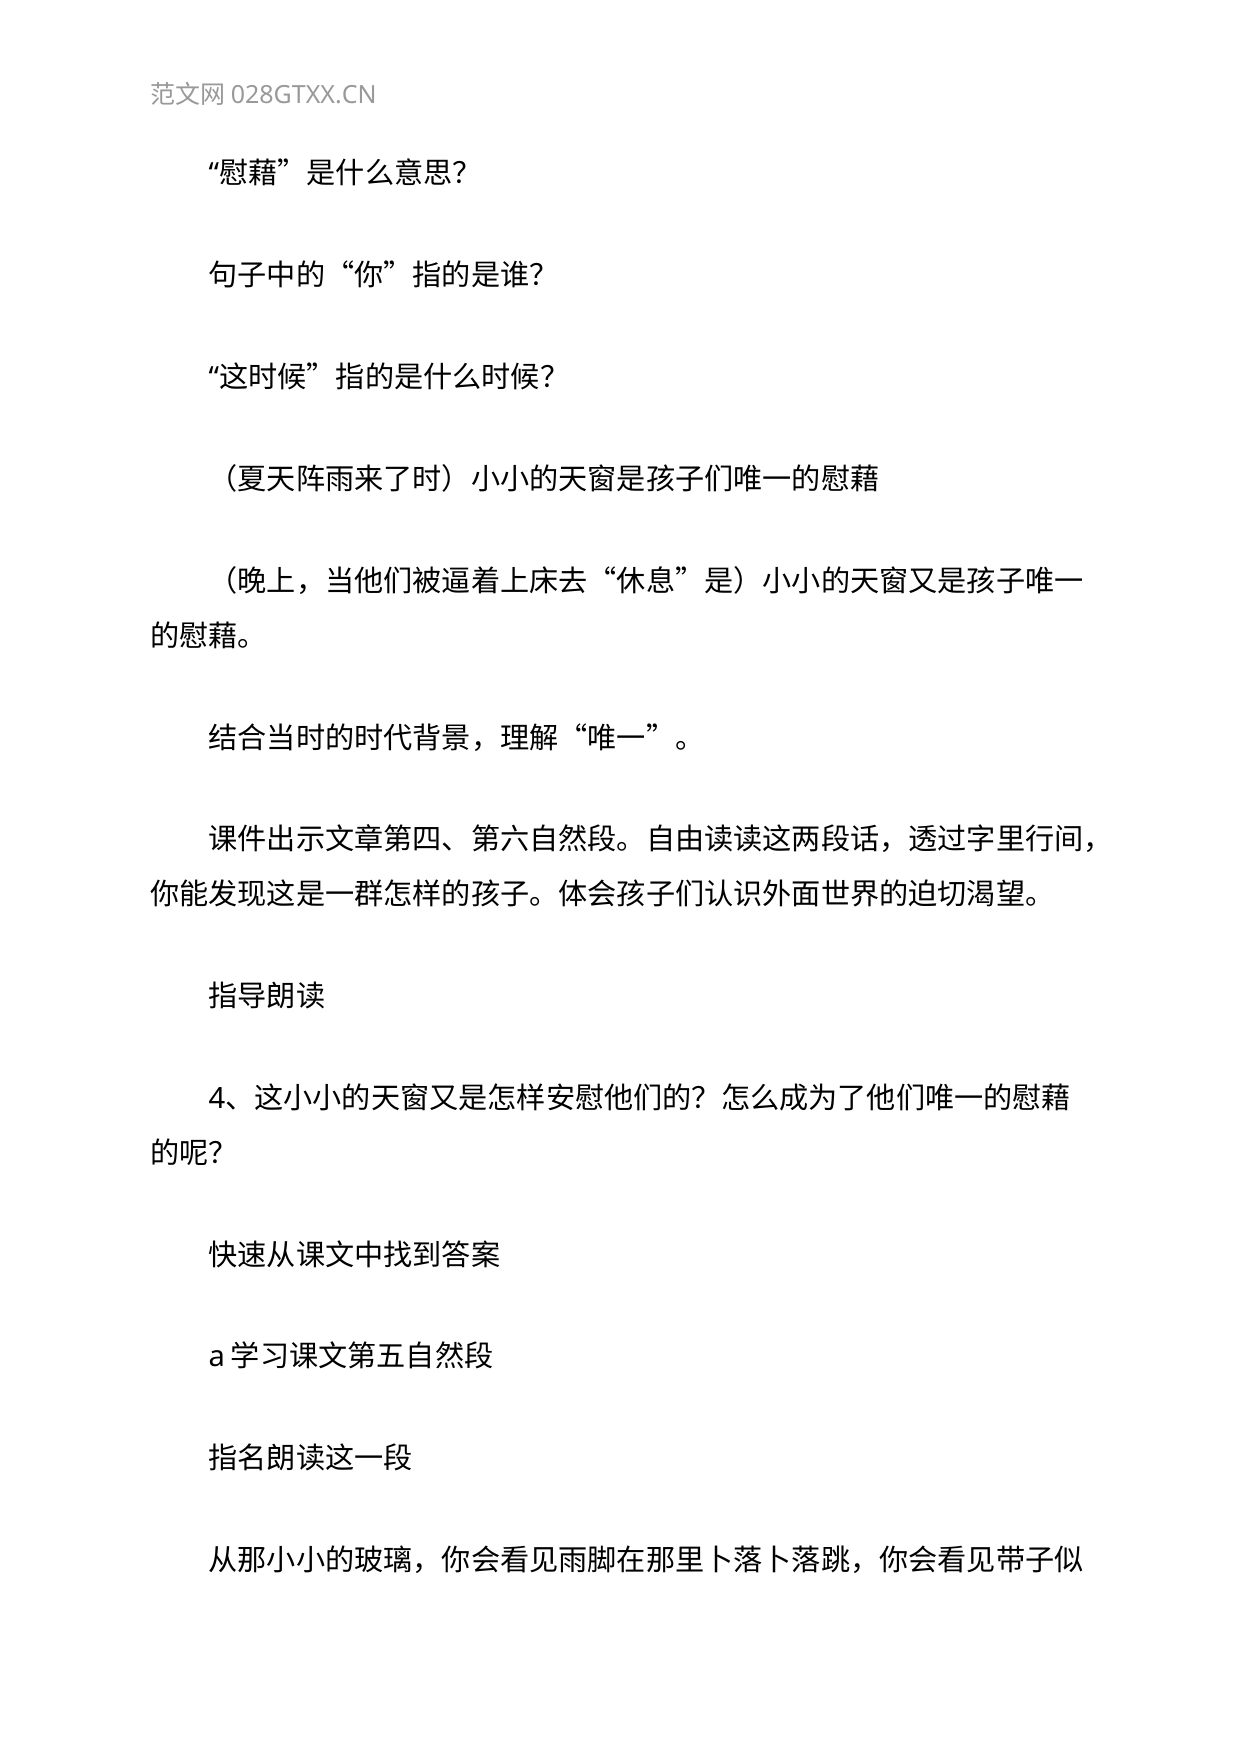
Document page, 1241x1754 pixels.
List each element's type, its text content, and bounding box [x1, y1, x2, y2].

text 课件出示文章第四、第六自然段。自由读读这两段话，透过字里行间，你能发现这是一群怎样的孩子。体会孩子们认识外面世界的迫切渴望。 [150, 816, 1090, 913]
text （晚上，当他们被逼着上床去“休息”是）小小的天窗又是孩子唯一的慰藉。 [150, 557, 1090, 655]
text 结合当时的时代背景，理解“唯一”。 [150, 714, 1090, 756]
text “慰藉”是什么意思？ [150, 150, 1090, 192]
text a学习课文第五自然段 [150, 1333, 1090, 1375]
text （夏天阵雨来了时）小小的天窗是孩子们唯一的慰藉 [150, 456, 1090, 498]
text 指导朗读 [150, 973, 1090, 1015]
text 快速从课文中找到答案 [150, 1231, 1090, 1273]
text 指名朗读这一段 [150, 1435, 1090, 1477]
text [150, 1537, 1090, 1579]
text 句子中的“你”指的是谁？ [150, 252, 1090, 294]
text 4、这小小的天窗又是怎样安慰他们的？怎么成为了他们唯一的慰藉的呢？ [150, 1074, 1090, 1172]
text “这时候”指的是什么时候？ [150, 354, 1090, 396]
